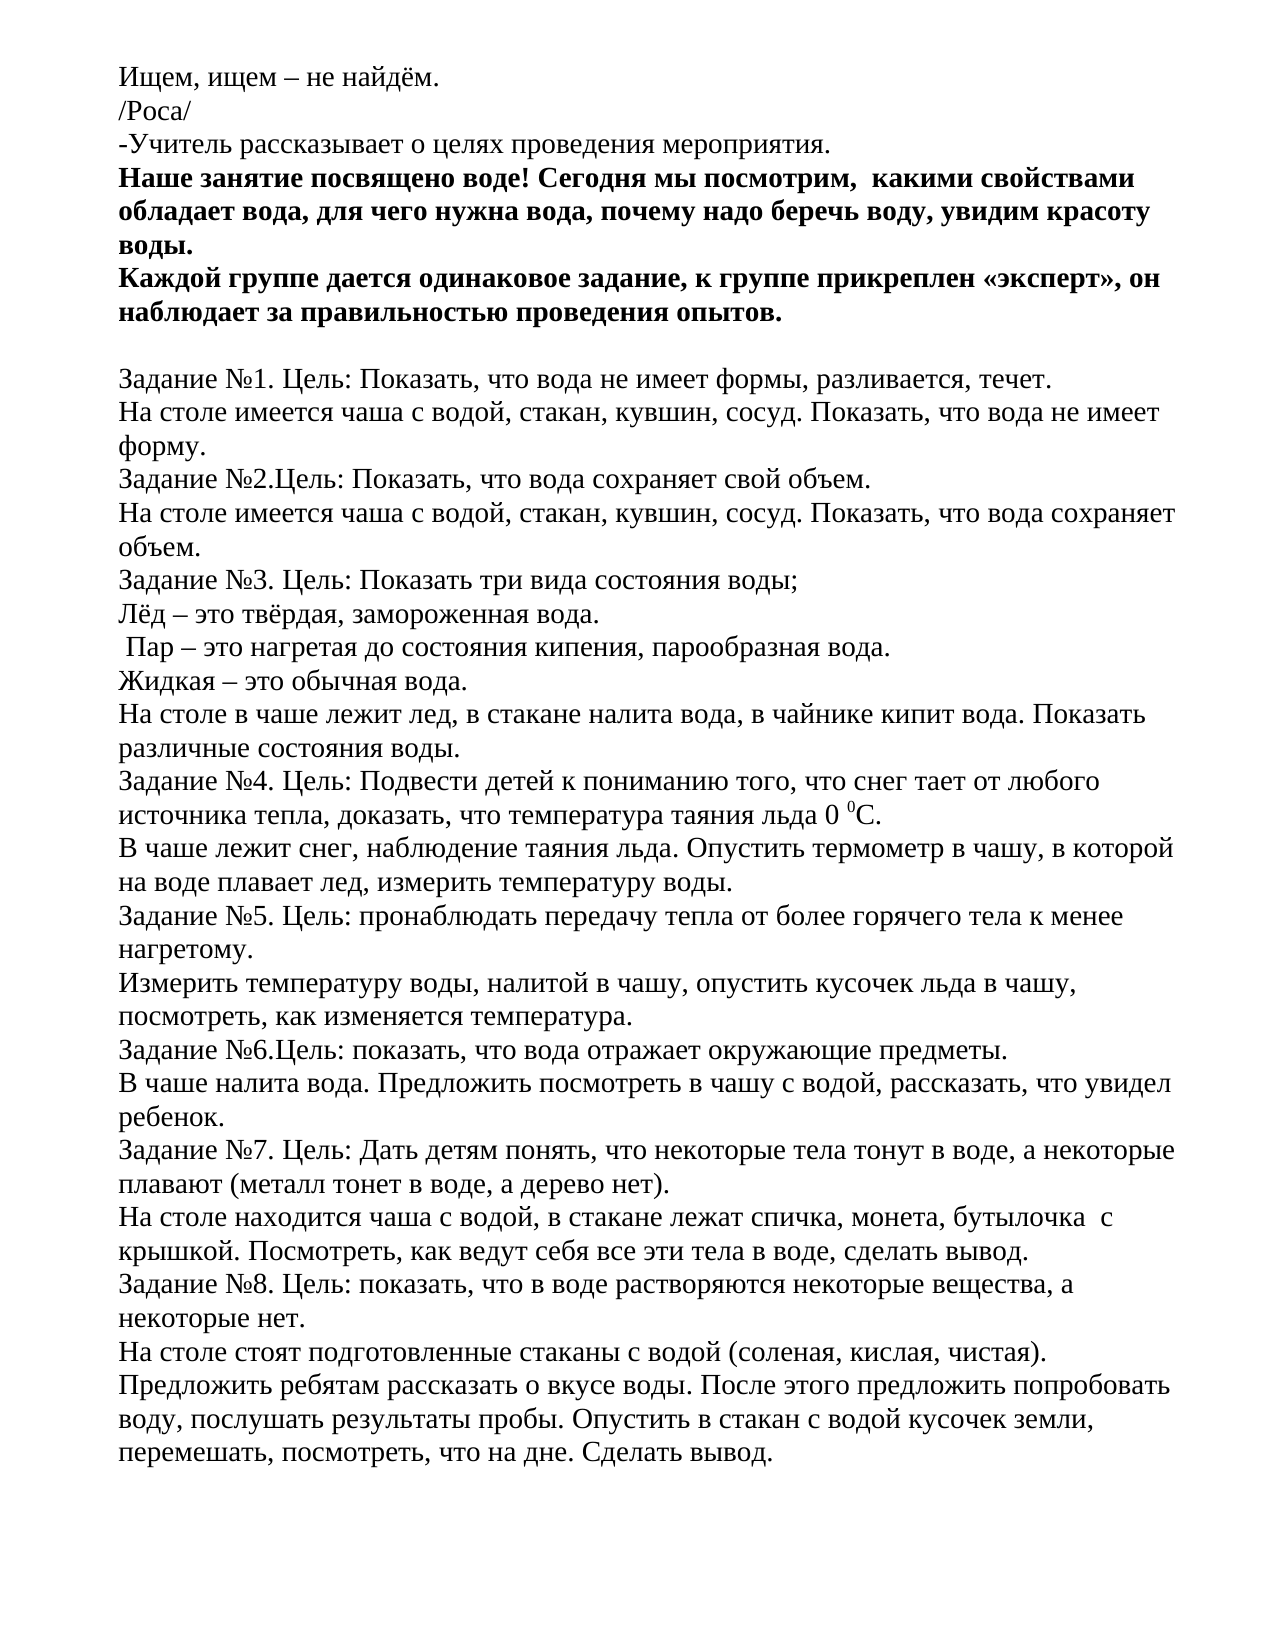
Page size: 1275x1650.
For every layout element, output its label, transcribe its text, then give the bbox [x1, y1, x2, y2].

text Задание №3. Цель: Показать три вида состояния воды; [118, 562, 1186, 596]
text На столе имеется чаша с водой, стакан, кувшин, сосуд. Показать, что вода сохраняет объем. [118, 495, 1186, 562]
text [118, 59, 1186, 126]
text Жидкая – это обычная вода. [118, 663, 1186, 696]
text Лёд – это твёрдая, замороженная вода. [118, 596, 1186, 629]
text Наше занятие посвящено воде! Сегодня мы посмотрим, какими свойствами обладает вода, для чего нужна вода, почему надо беречь воду, увидим красоту воды. [118, 160, 1186, 260]
text Пар – это нагретая до состояния кипения, парообразная вода. [118, 629, 1186, 663]
text На столе в чаше лежит лед, в стакане налита вода, в чайнике кипит вода. Показать различные состояния воды. [118, 696, 1186, 763]
text Измерить температуру воды, налитой в чашу, опустить кусочек льда в чашу, посмотреть, как изменяется температура. [118, 965, 1186, 1032]
text -Учитель рассказывает о целях проведения мероприятия. [118, 126, 1186, 160]
text Задание №5. Цель: пронаблюдать передачу тепла от более горячего тела к менее нагретому. [118, 898, 1186, 965]
text Задание №7. Цель: Дать детям понять, что некоторые тела тонут в воде, а некоторые плавают (металл тонет в воде, а дерево нет). [118, 1132, 1186, 1199]
text Задание №4. Цель: Подвести детей к пониманию того, что снег тает от любого источника тепла, доказать, что температура таяния льда 0 0С. [118, 763, 1186, 831]
text Задание №6.Цель: показать, что вода отражает окружающие предметы. [118, 1032, 1186, 1065]
text Задание №8. Цель: показать, что в воде растворяются некоторые вещества, а некоторые нет. [118, 1267, 1186, 1334]
text Задание №1. Цель: Показать, что вода не имеет формы, разливается, течет. [118, 361, 1186, 394]
text Задание №2.Цель: Показать, что вода сохраняет свой объем. [118, 462, 1186, 495]
text На столе имеется чаша с водой, стакан, кувшин, сосуд. Показать, что вода не имеет форму. [118, 394, 1186, 462]
text В чаше налита вода. Предложить посмотреть в чашу с водой, рассказать, что увидел ребенок. [118, 1065, 1186, 1132]
text На столе находится чаша с водой, в стакане лежат спичка, монета, бутылочка с крышкой. Посмотреть, как ведут себя все эти тела в воде, сделать вывод. [118, 1199, 1186, 1267]
text Каждой группе дается одинаковое задание, к группе прикреплен «эксперт», он наблюдает за правильностью проведения опытов. [118, 260, 1186, 327]
text В чаше лежит снег, наблюдение таяния льда. Опустить термометр в чашу, в которой на воде плавает лед, измерить температуру воды. [118, 831, 1186, 898]
text На столе стоят подготовленные стаканы с водой (соленая, кислая, чистая). Предложить ребятам рассказать о вкусе воды. После этого предложить попробовать воду, послушать результаты пробы. Опустить в стакан с водой кусочек земли, перемешать, посмотреть, что на дне. Сделать вывод. [118, 1334, 1186, 1468]
